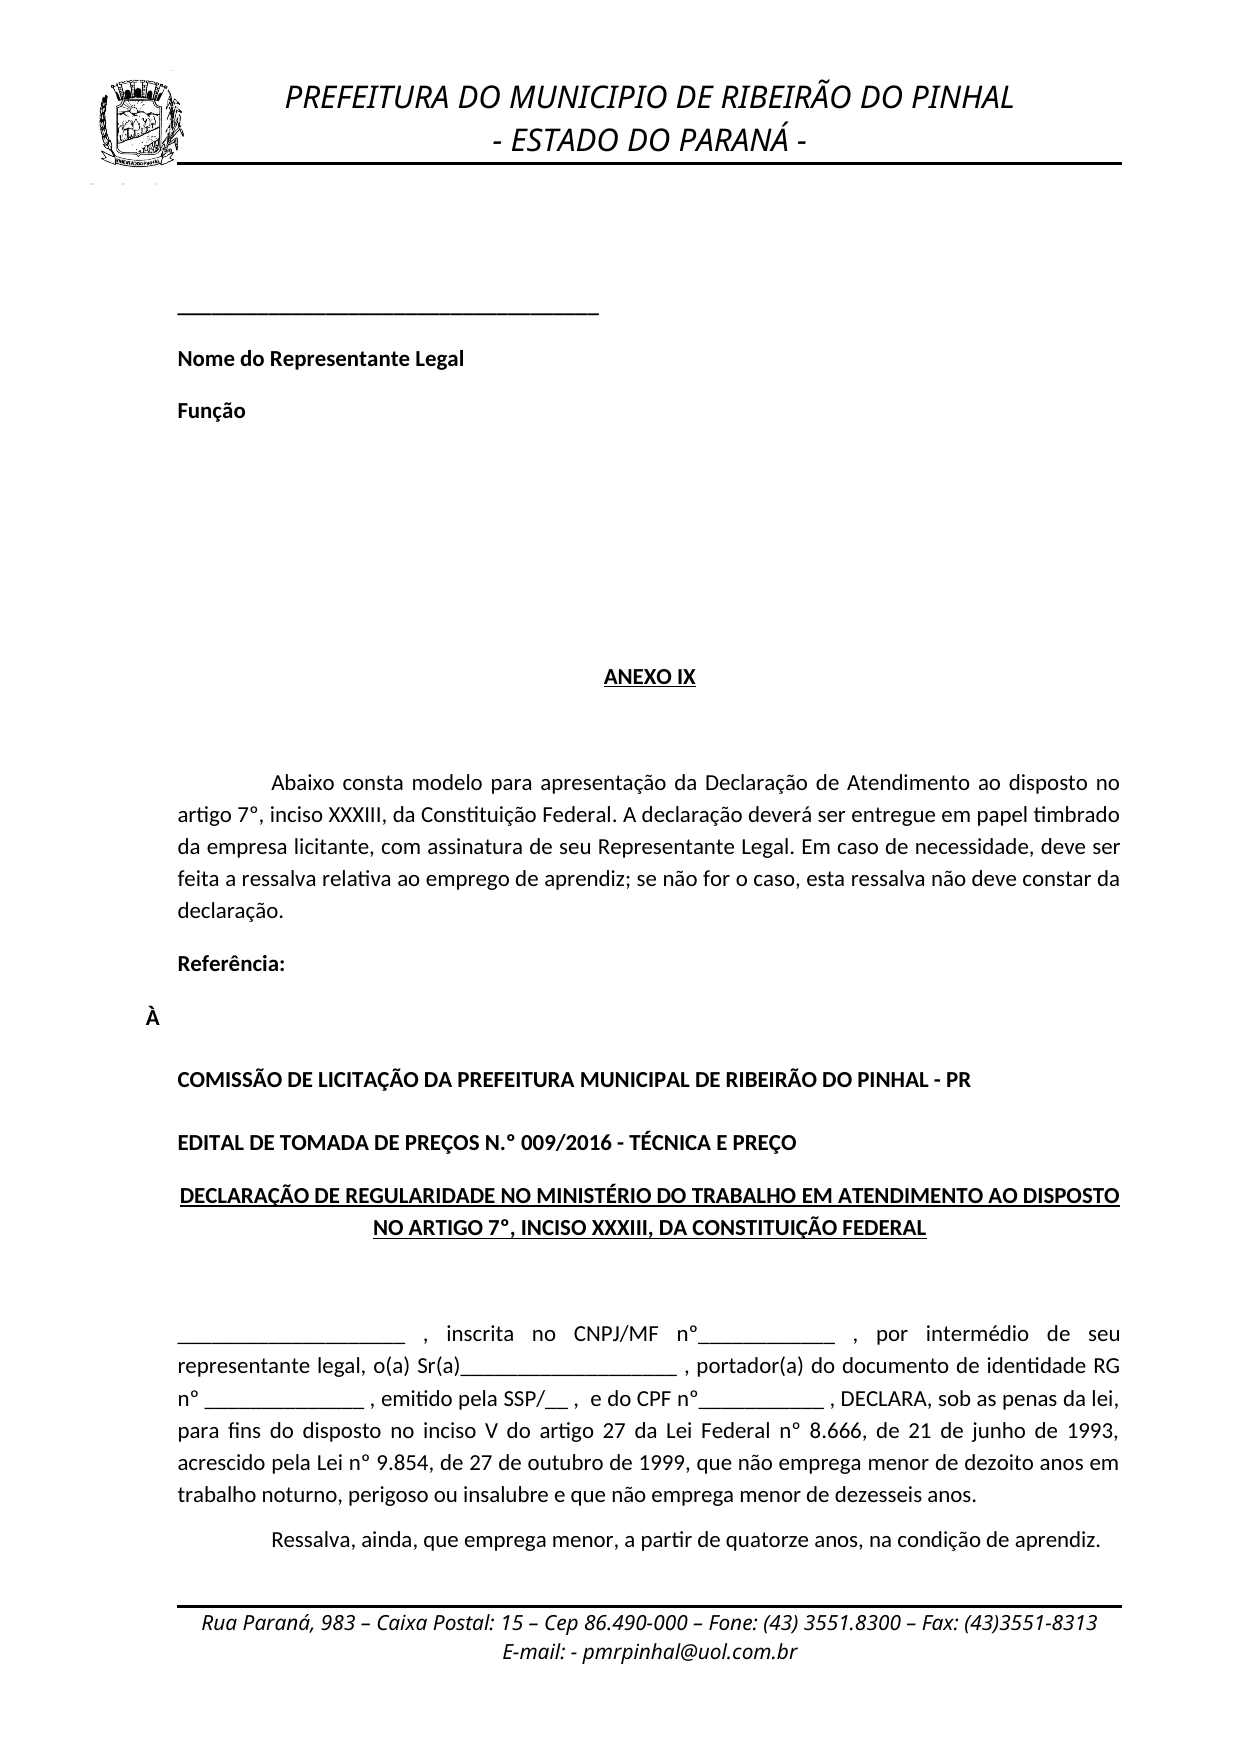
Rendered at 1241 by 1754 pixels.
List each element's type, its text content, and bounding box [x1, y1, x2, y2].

text Função [177, 397, 1122, 425]
text Nome do Representante Legal [177, 344, 1122, 372]
text _____________________________________ [177, 291, 1122, 319]
text Ressalva, ainda, que emprega menor, a partir de quatorze anos, na condição de aprendiz. [177, 1525, 1122, 1553]
text DECLARAÇÃO DE REGULARIDADE NO MINISTÉRIO DO TRABALHO EM ATENDIMENTO AO DISPOSTO NO ARTIGO 7º, INCISO XXXIII, DA CONSTITUIÇÃO FEDERAL [177, 1181, 1122, 1241]
text ____________________ , inscrita no CNPJ/MF nº____________ , por intermédio de seu representante legal, o(a) Sr(a)___________________ , portador(a) do documento de identidade RG nº ______________ , emitido pela SSP/__ , e do CPF nº___________ , DECLARA, sob as penas da lei, para fins do disposto no inciso V do artigo 27 da Lei Federal nº 8.666, de 21 de junho de 1993, acrescido pela Lei nº 9.854, de 27 de outubro de 1999, que não emprega menor de dezoito anos em trabalho noturno, perigoso ou insalubre e que não emprega menor de dezesseis anos. [177, 1319, 1122, 1508]
text À [125, 1003, 1204, 1031]
text ANEXO IX [177, 662, 1122, 690]
picture [83, 65, 202, 185]
text Referência: [177, 949, 1122, 978]
text COMISSÃO DE LICITAÇÃO DA PREFEITURA MUNICIPAL DE RIBEIRÃO DO PINHAL - PR [177, 1065, 1204, 1093]
text Abaixo consta modelo para apresentação da Declaração de Atendimento ao disposto no artigo 7º, inciso XXXIII, da Constituição Federal. A declaração deverá ser entregue em papel timbrado da empresa licitante, com assinatura de seu Representante Legal. Em caso de necessidade, deve ser feita a ressalva relativa ao emprego de aprendiz; se não for o caso, esta ressalva não deve constar da declaração. [177, 768, 1122, 924]
text EDITAL DE TOMADA DE PREÇOS N.º 009/2016 - TÉCNICA E PREÇO [177, 1128, 1122, 1156]
